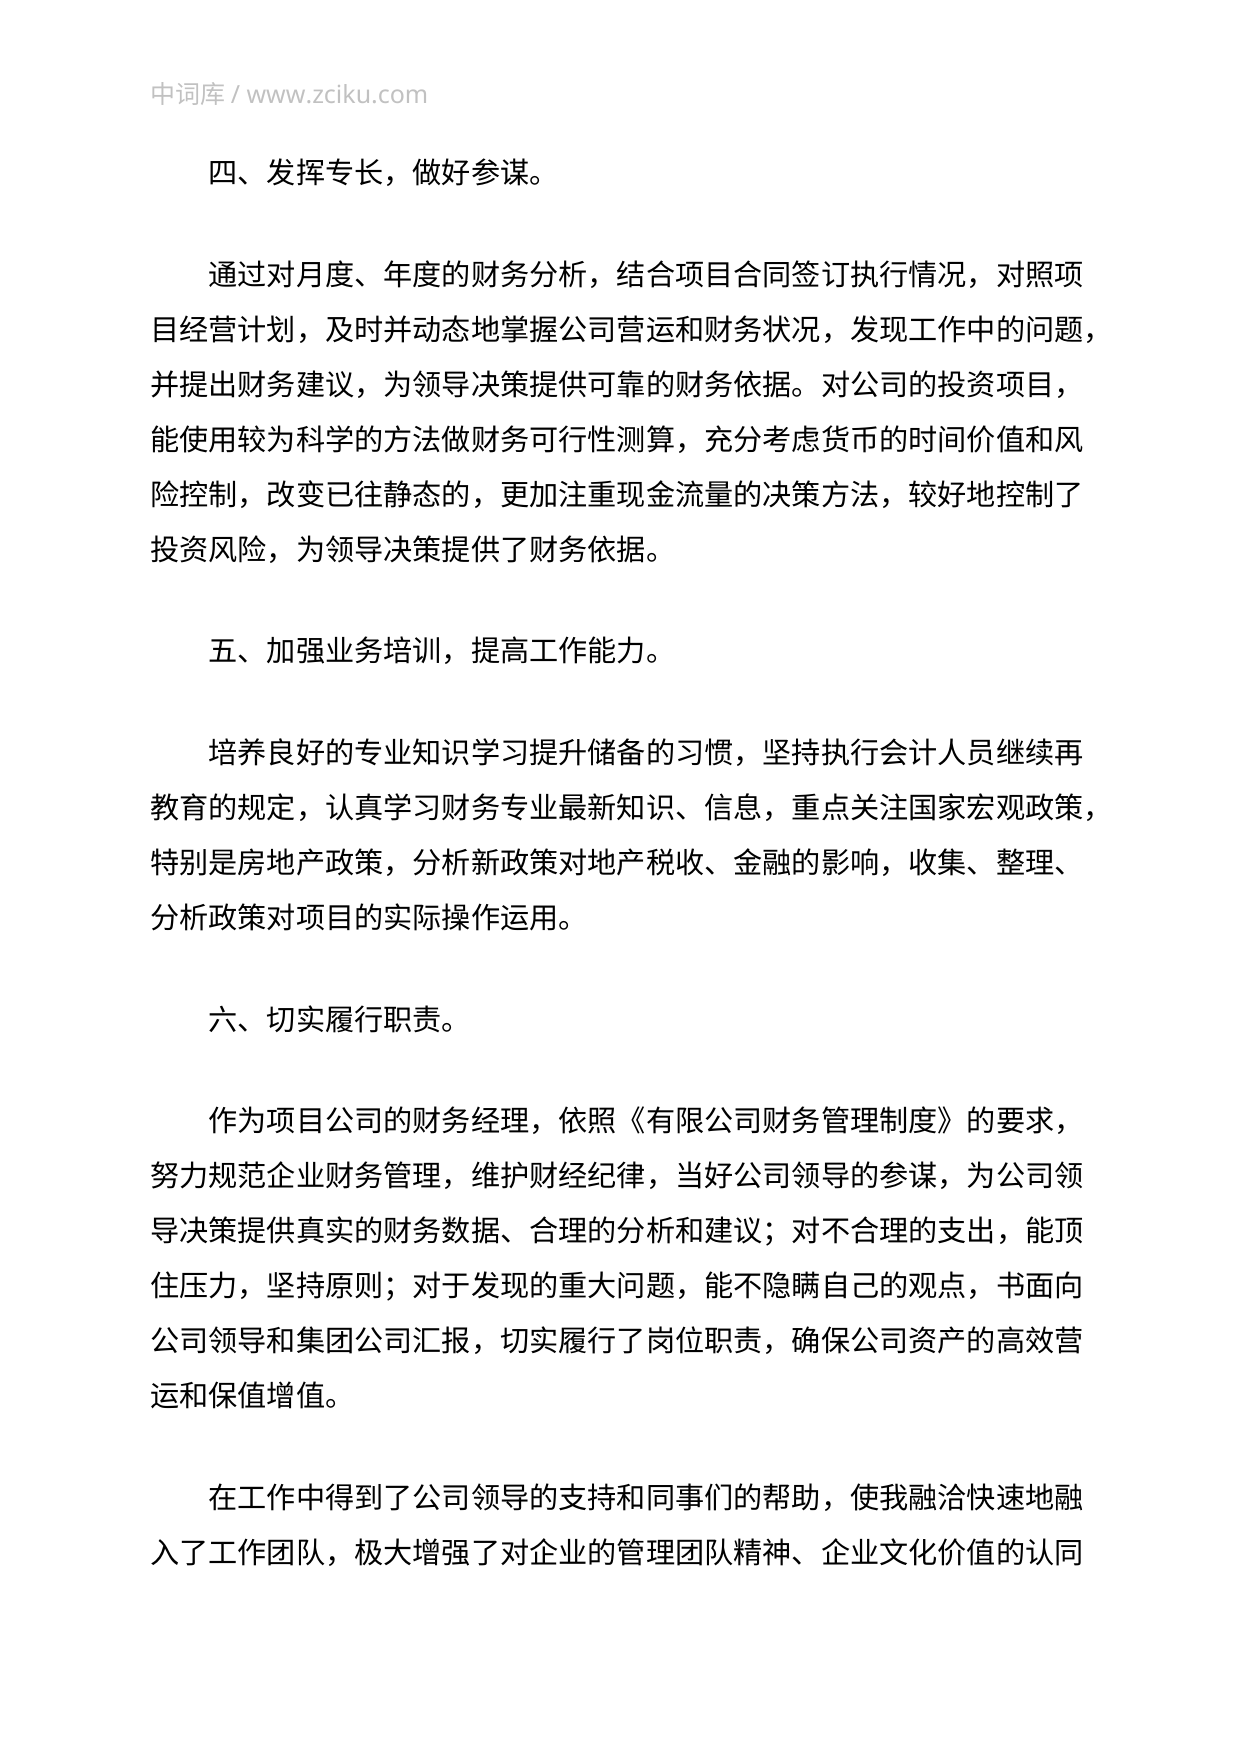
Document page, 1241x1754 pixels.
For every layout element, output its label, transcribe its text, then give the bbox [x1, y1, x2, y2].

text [150, 1474, 1090, 1571]
text 通过对月度、年度的财务分析，结合项目合同签订执行情况，对照项目经营计划，及时并动态地掌握公司营运和财务状况，发现工作中的问题，并提出财务建议，为领导决策提供可靠的财务依据。对公司的投资项目，能使用较为科学的方法做财务可行性测算，充分考虑货币的时间价值和风险控制，改变已往静态的，更加注重现金流量的决策方法，较好地控制了投资风险，为领导决策提供了财务依据。 [150, 252, 1090, 568]
text 四、发挥专长，做好参谋。 [150, 150, 1090, 192]
text 作为项目公司的财务经理，依照《有限公司财务管理制度》的要求，努力规范企业财务管理，维护财经纪律，当好公司领导的参谋，为公司领导决策提供真实的财务数据、合理的分析和建议；对不合理的支出，能顶住压力，坚持原则；对于发现的重大问题，能不隐瞒自己的观点，书面向公司领导和集团公司汇报，切实履行了岗位职责，确保公司资产的高效营运和保值增值。 [150, 1098, 1090, 1415]
text 五、加强业务培训，提高工作能力。 [150, 628, 1090, 670]
text 培养良好的专业知识学习提升储备的习惯，坚持执行会计人员继续再教育的规定，认真学习财务专业最新知识、信息，重点关注国家宏观政策，特别是房地产政策，分析新政策对地产税收、金融的影响，收集、整理、分析政策对项目的实际操作运用。 [150, 730, 1090, 937]
text 六、切实履行职责。 [150, 996, 1090, 1038]
